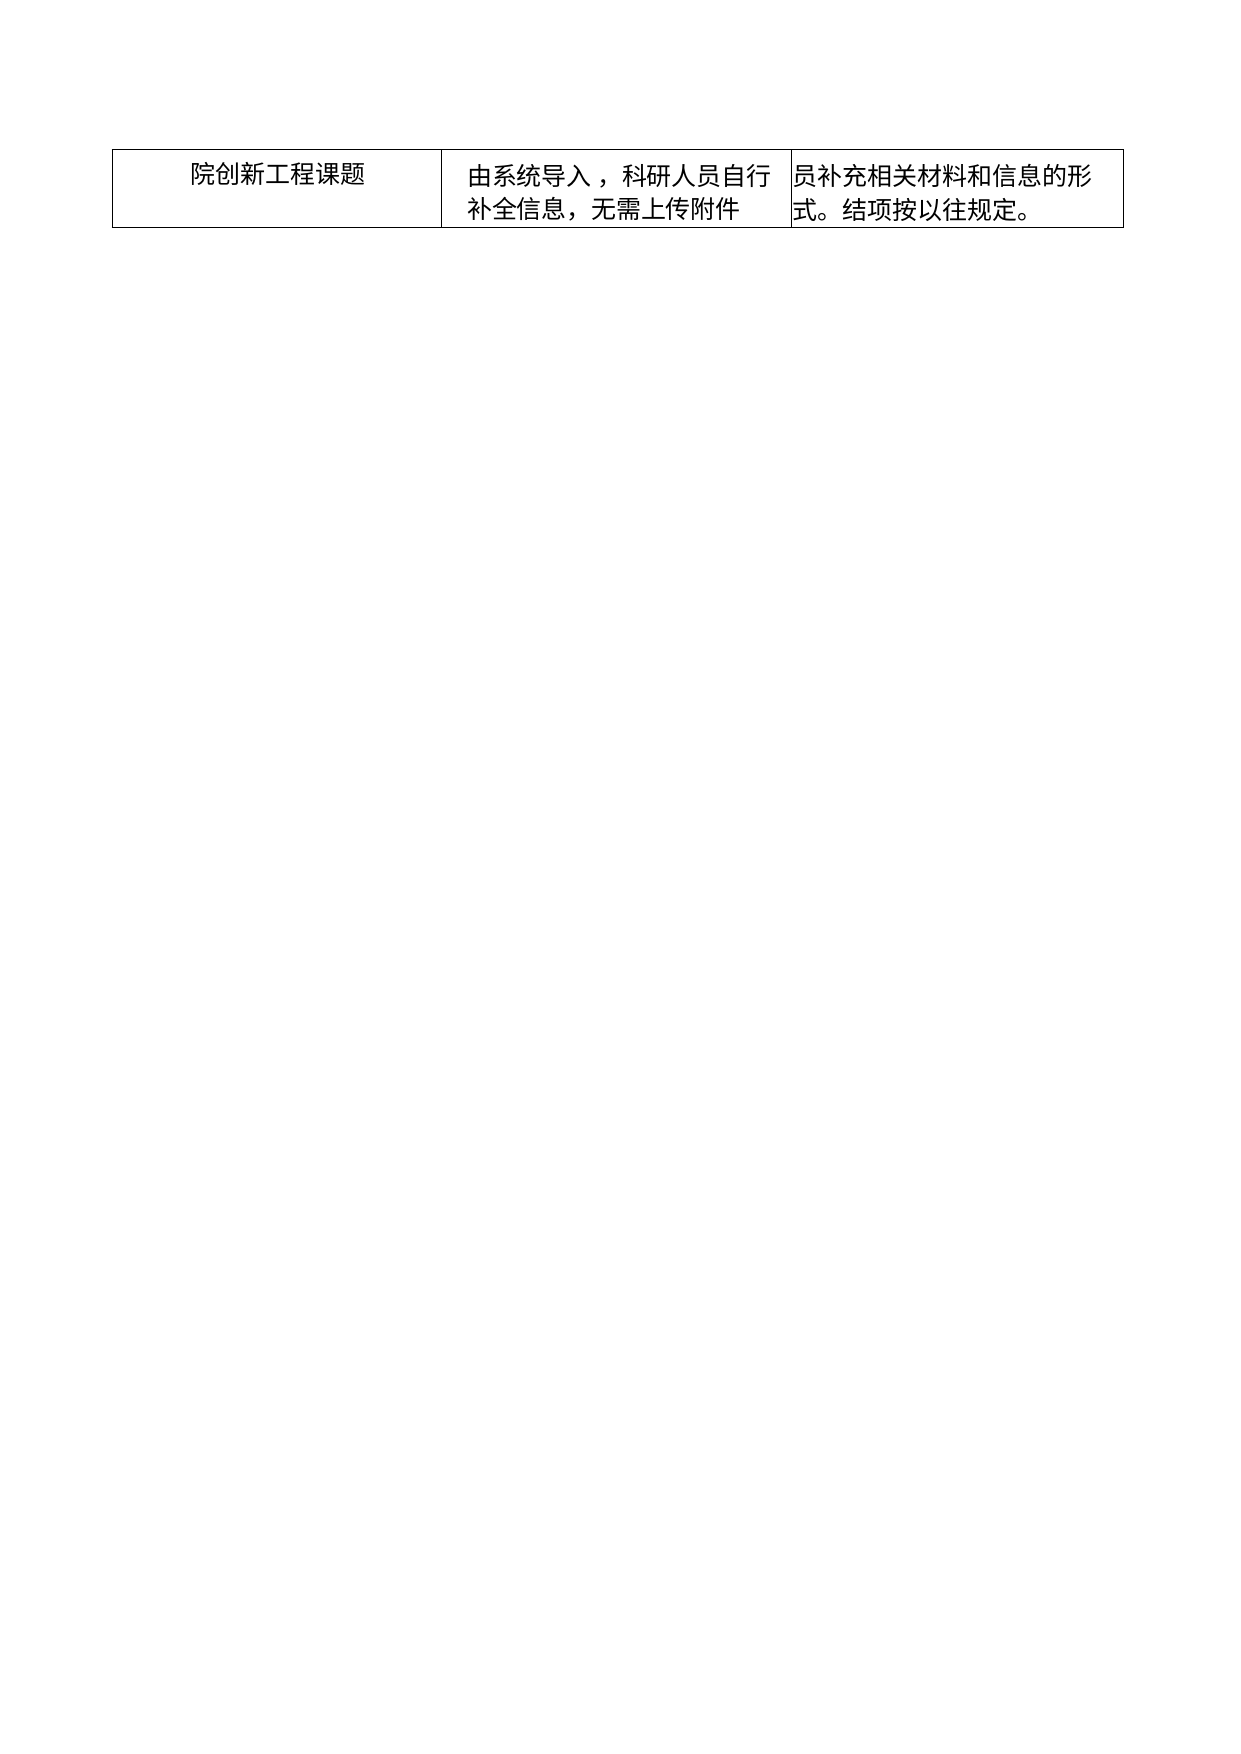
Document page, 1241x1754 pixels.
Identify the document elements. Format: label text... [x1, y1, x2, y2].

table_cell 院创新工程课题 [113, 150, 441, 227]
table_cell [442, 150, 791, 227]
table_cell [792, 150, 1123, 227]
